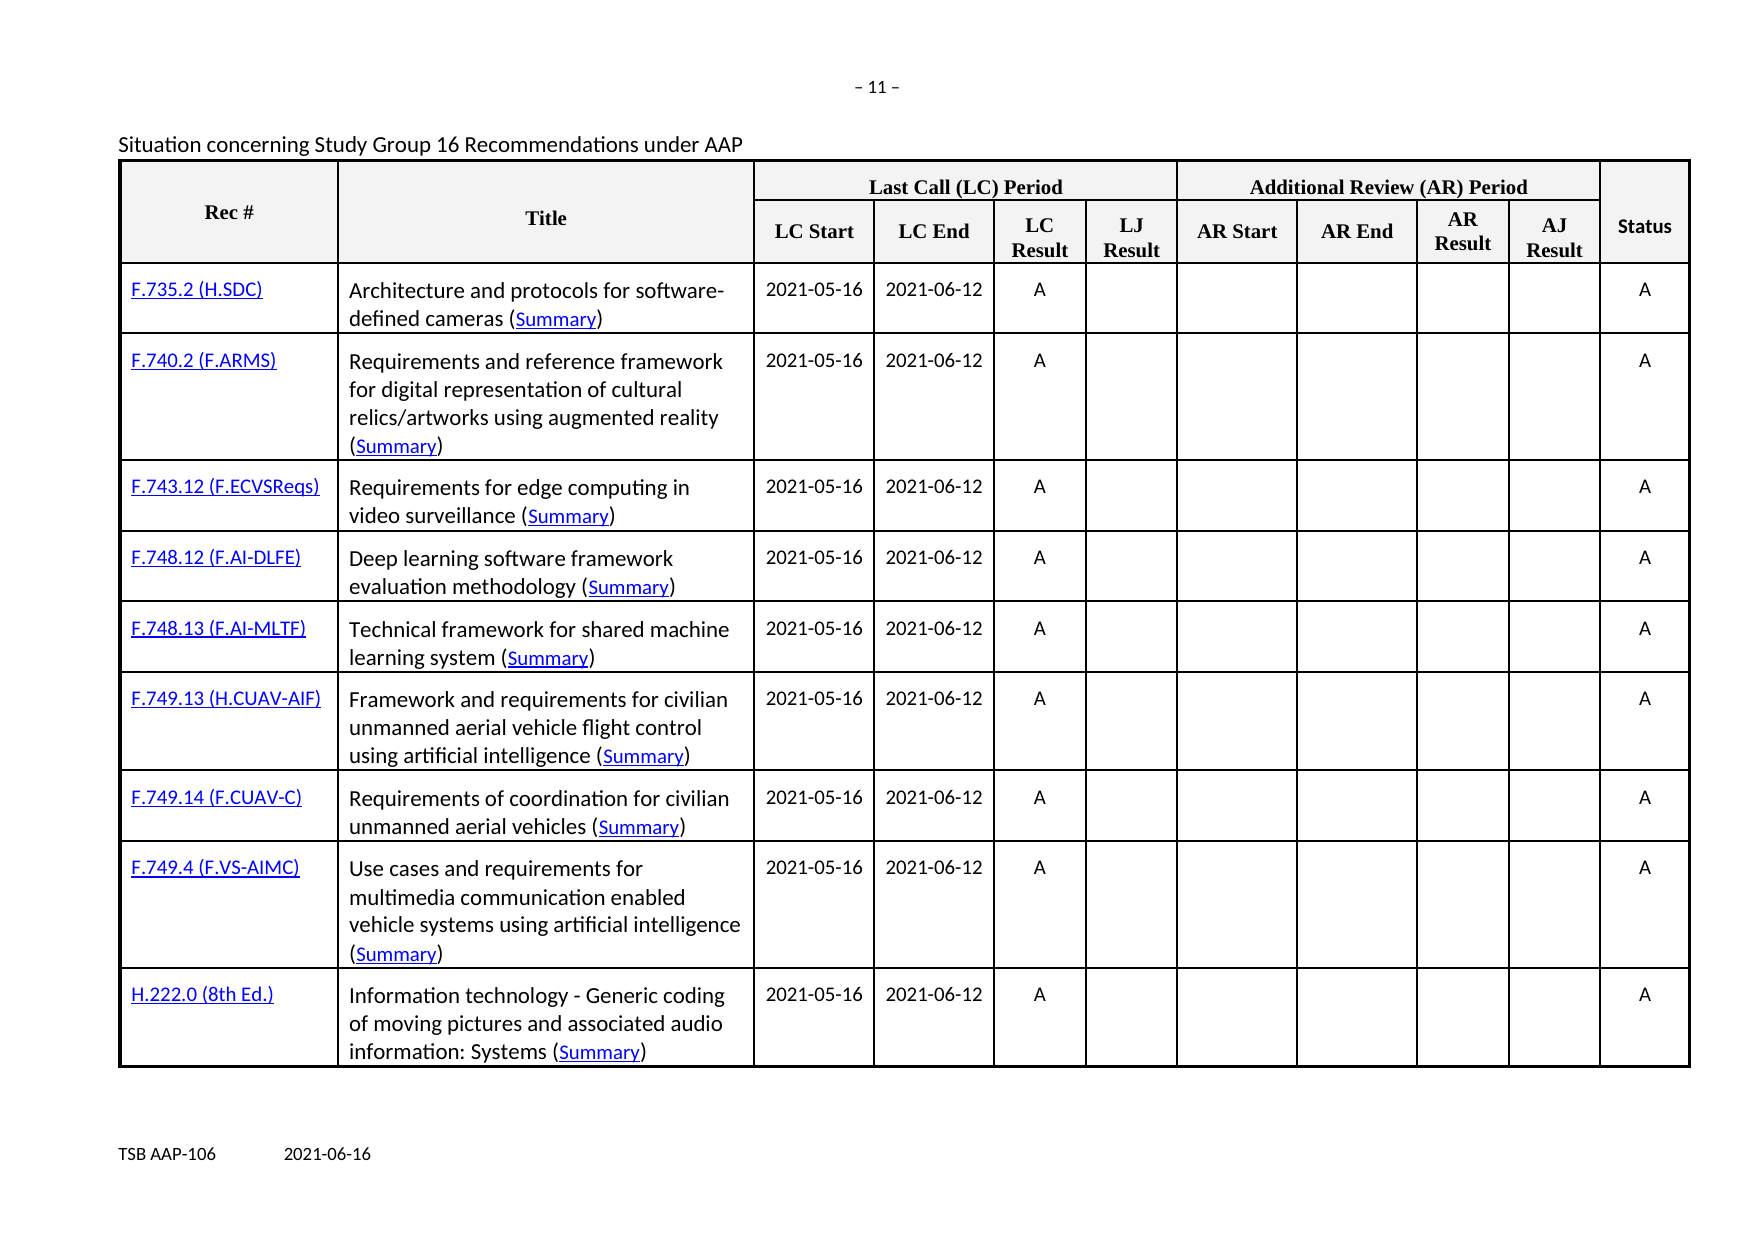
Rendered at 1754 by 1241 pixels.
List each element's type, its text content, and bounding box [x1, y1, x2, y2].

table_cell A [995, 264, 1085, 332]
table_cell Architecture and protocols for software-defined cameras (Summary) [339, 264, 753, 332]
table_cell [1178, 334, 1296, 459]
table_cell [1178, 602, 1296, 671]
table_header Additional Review (AR) Period [1178, 162, 1599, 199]
table_cell Use cases and requirements for multimedia communication enabled vehicle systems using artificial intelligence (Summary) [339, 842, 753, 967]
table_cell F.749.14 (F.CUAV-C) [122, 771, 337, 840]
table_cell Requirements of coordination for civilian unmanned aerial vehicles (Summary) [339, 771, 753, 840]
table_cell [1087, 532, 1176, 600]
table_cell A [995, 602, 1085, 671]
table_cell Technical framework for shared machine learning system (Summary) [339, 602, 753, 671]
table_header Rec # [122, 162, 337, 262]
table_cell A [1601, 602, 1688, 671]
table_cell [1087, 264, 1176, 332]
table_cell 2021-05-16 [755, 969, 873, 1065]
table_cell AJ Result [1510, 201, 1599, 262]
table_cell [1178, 461, 1296, 529]
table_cell 2021-05-16 [755, 842, 873, 967]
table_cell [1510, 334, 1599, 459]
table_cell A [1601, 264, 1688, 332]
table_cell 2021-05-16 [755, 602, 873, 671]
table_cell [1510, 532, 1599, 600]
table_cell [1510, 969, 1599, 1065]
table_cell [1087, 602, 1176, 671]
table_cell [1087, 461, 1176, 529]
table_cell [1510, 842, 1599, 967]
table_cell A [1601, 334, 1688, 459]
table_cell Deep learning software framework evaluation methodology (Summary) [339, 532, 753, 600]
table_cell [1178, 264, 1296, 332]
table_cell A [1601, 842, 1688, 967]
table_cell H.222.0 (8th Ed.) [122, 969, 337, 1065]
table_header Title [339, 162, 753, 262]
table_cell F.740.2 (F.ARMS) [122, 334, 337, 459]
table_cell A [995, 842, 1085, 967]
table_cell A [995, 771, 1085, 840]
table_cell A [1601, 532, 1688, 600]
table_cell A [995, 461, 1085, 529]
table_cell [1418, 334, 1508, 459]
table_cell [1087, 673, 1176, 769]
table_cell [1298, 532, 1416, 600]
table_cell [1178, 532, 1296, 600]
text Situation concerning Study Group 16 Recommendations under AAP [118, 131, 1636, 159]
table_cell AR End [1298, 201, 1416, 262]
table_cell [1087, 771, 1176, 840]
table_cell [1178, 673, 1296, 769]
table_cell Requirements for edge computing in video surveillance (Summary) [339, 461, 753, 529]
table_cell LC Start [755, 201, 873, 262]
table_cell [1298, 969, 1416, 1065]
table_cell [1418, 461, 1508, 529]
table_cell 2021-06-12 [875, 969, 993, 1065]
table_cell Framework and requirements for civilian unmanned aerial vehicle flight control using artificial intelligence (Summary) [339, 673, 753, 769]
table_cell LJ Result [1087, 201, 1176, 262]
table_cell 2021-05-16 [755, 461, 873, 529]
table_cell [1298, 842, 1416, 967]
table_cell F.743.12 (F.ECVSReqs) [122, 461, 337, 529]
table_cell 2021-06-12 [875, 334, 993, 459]
table_cell A [995, 532, 1085, 600]
table_cell F.735.2 (H.SDC) [122, 264, 337, 332]
table_cell AR Start [1178, 201, 1296, 262]
table_cell 2021-06-12 [875, 461, 993, 529]
table_cell [1510, 673, 1599, 769]
table_cell [1418, 673, 1508, 769]
table_cell [1298, 264, 1416, 332]
table_cell [1087, 969, 1176, 1065]
table_cell 2021-05-16 [755, 532, 873, 600]
table_cell A [1601, 461, 1688, 529]
table_cell 2021-06-12 [875, 264, 993, 332]
table_cell A [995, 969, 1085, 1065]
table_header Status [1601, 162, 1688, 262]
table_cell [1418, 602, 1508, 671]
table_cell A [1601, 771, 1688, 840]
table_cell [1298, 673, 1416, 769]
table_cell [1418, 969, 1508, 1065]
table_cell [1178, 771, 1296, 840]
table_cell [1298, 461, 1416, 529]
table_cell A [1601, 969, 1688, 1065]
table_cell A [995, 673, 1085, 769]
table_cell 2021-05-16 [755, 771, 873, 840]
table_cell Information technology - Generic coding of moving pictures and associated audio information: Systems (Summary) [339, 969, 753, 1065]
table_cell 2021-05-16 [755, 264, 873, 332]
table_cell [1178, 842, 1296, 967]
table_cell 2021-06-12 [875, 771, 993, 840]
table_cell 2021-06-12 [875, 532, 993, 600]
table_cell [1298, 334, 1416, 459]
table_cell A [995, 334, 1085, 459]
table_cell [1418, 771, 1508, 840]
table_cell [1298, 771, 1416, 840]
table_cell F.748.12 (F.AI-DLFE) [122, 532, 337, 600]
table_header Last Call (LC) Period [755, 162, 1176, 199]
table_cell 2021-06-12 [875, 602, 993, 671]
table_cell F.749.13 (H.CUAV-AIF) [122, 673, 337, 769]
table_cell 2021-05-16 [755, 334, 873, 459]
table_cell [1087, 334, 1176, 459]
table_cell Requirements and reference framework for digital representation of cultural relics/artworks using augmented reality (Summary) [339, 334, 753, 459]
table_cell [1418, 842, 1508, 967]
table_cell [1510, 602, 1599, 671]
table_cell F.748.13 (F.AI-MLTF) [122, 602, 337, 671]
table_cell [1298, 602, 1416, 671]
table_cell [1510, 264, 1599, 332]
table_cell LC End [875, 201, 993, 262]
table_cell F.749.4 (F.VS-AIMC) [122, 842, 337, 967]
table_cell 2021-06-12 [875, 842, 993, 967]
table_cell AR Result [1418, 201, 1508, 262]
table_cell LC Result [995, 201, 1085, 262]
table_cell [1510, 771, 1599, 840]
table_cell [1510, 461, 1599, 529]
table_cell A [1601, 673, 1688, 769]
table_cell [1178, 969, 1296, 1065]
table_cell 2021-05-16 [755, 673, 873, 769]
table_cell [1418, 532, 1508, 600]
table_cell [1418, 264, 1508, 332]
table_cell [1087, 842, 1176, 967]
table_cell 2021-06-12 [875, 673, 993, 769]
